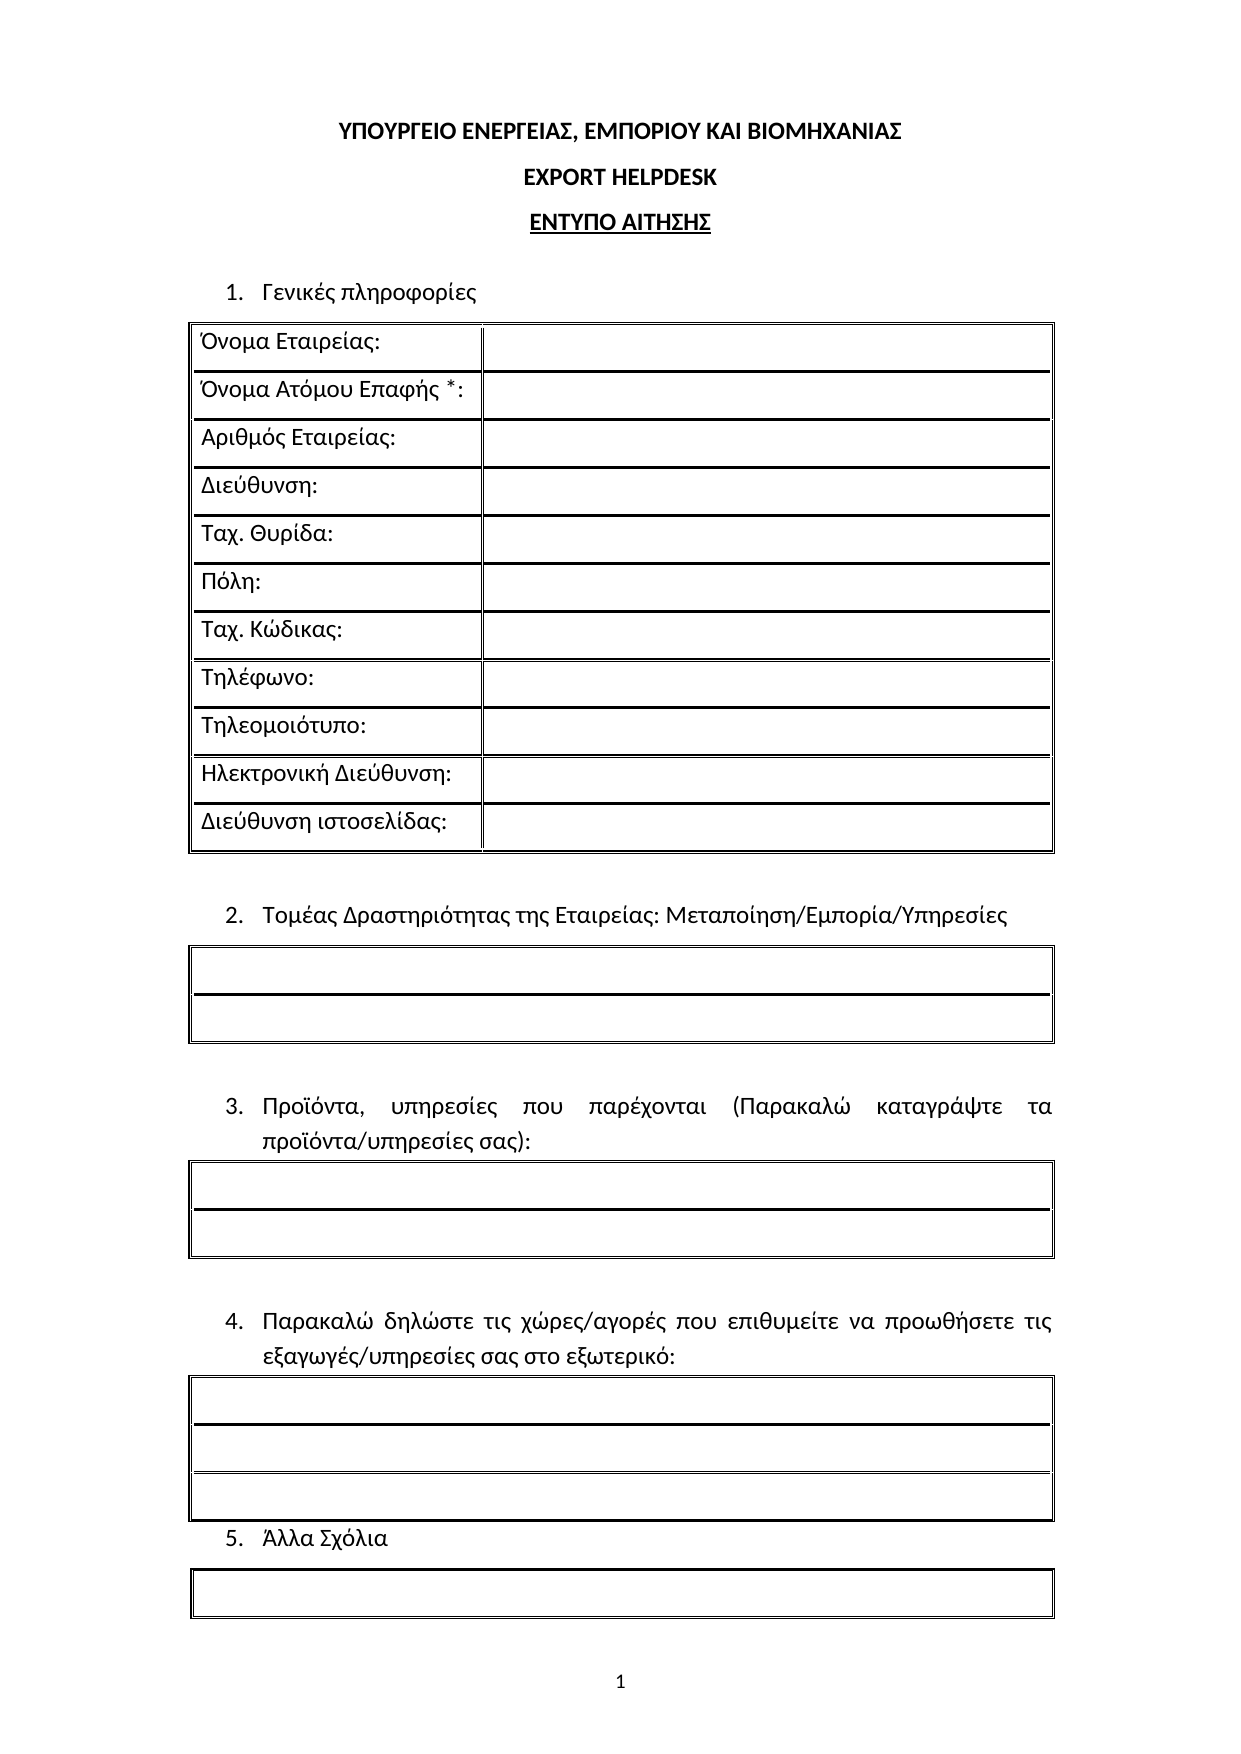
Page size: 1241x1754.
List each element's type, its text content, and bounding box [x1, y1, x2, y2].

table_cell [484, 466, 1052, 514]
table_cell [484, 610, 1052, 658]
table_cell [484, 562, 1052, 610]
table_cell [484, 370, 1052, 418]
table_cell Τηλέφωνο: [192, 658, 481, 706]
text ΕΝΤΥΠΟ ΑΙΤΗΣΗΣ [187, 206, 1053, 237]
text ΥΠΟΥΡΓΕΙΟ ΕΝΕΡΓΕΙΑΣ, ΕΜΠΟΡΙΟΥ ΚΑΙ ΒΙΟΜΗΧΑΝΙΑΣ [187, 115, 1053, 145]
table_cell [190, 993, 1053, 1041]
table_cell Τηλεομοιότυπο: [192, 706, 481, 754]
table_header [192, 1378, 1052, 1423]
list Παρακαλώ δηλώστε τις χώρες/αγορές που επιθυμείτε να προωθήσετε τις εξαγωγές/υπηρεσίες σας στο εξωτερικό: [225, 1305, 1053, 1370]
table_cell [484, 514, 1052, 562]
table_cell [483, 802, 1052, 850]
table_header [483, 325, 1052, 370]
table_header [194, 1571, 1052, 1616]
table_cell Ταχ. Κώδικας: [192, 610, 481, 658]
table_header [192, 1163, 1052, 1208]
table_cell [484, 658, 1052, 706]
table_header Όνομα Εταιρείας: [192, 325, 483, 370]
table_cell [190, 1471, 1053, 1519]
table_cell [484, 418, 1053, 466]
table_cell Διεύθυνση: [192, 466, 481, 514]
subtitle Γενικές πληροφορίες [225, 276, 1053, 307]
table_cell [484, 706, 1052, 754]
table_cell Διεύθυνση ιστοσελίδας: [192, 802, 483, 850]
list Τομέας Δραστηριότητας της Εταιρείας: Μεταποίηση/Εμπορία/Υπηρεσίες [225, 899, 1053, 929]
table_cell [190, 1208, 1053, 1256]
table_cell Όνομα Ατόμου Επαφής *: [192, 370, 481, 418]
list Προϊόντα, υπηρεσίες που παρέχονται (Παρακαλώ καταγράψτε τα προϊόντα/υπηρεσίες σας): [225, 1090, 1053, 1155]
table_cell [484, 754, 1052, 802]
table_cell Πόλη: [192, 562, 481, 610]
table_cell Ηλεκτρονική Διεύθυνση: [192, 754, 481, 802]
list Άλλα Σχόλια [225, 1522, 1053, 1553]
table_cell Αριθμός Εταιρείας: [190, 418, 481, 466]
table_cell Ταχ. Θυρίδα: [192, 514, 481, 562]
text EXPORT HELPDESK [187, 161, 1053, 191]
table_header [192, 948, 1052, 993]
table_cell [190, 1423, 1053, 1471]
